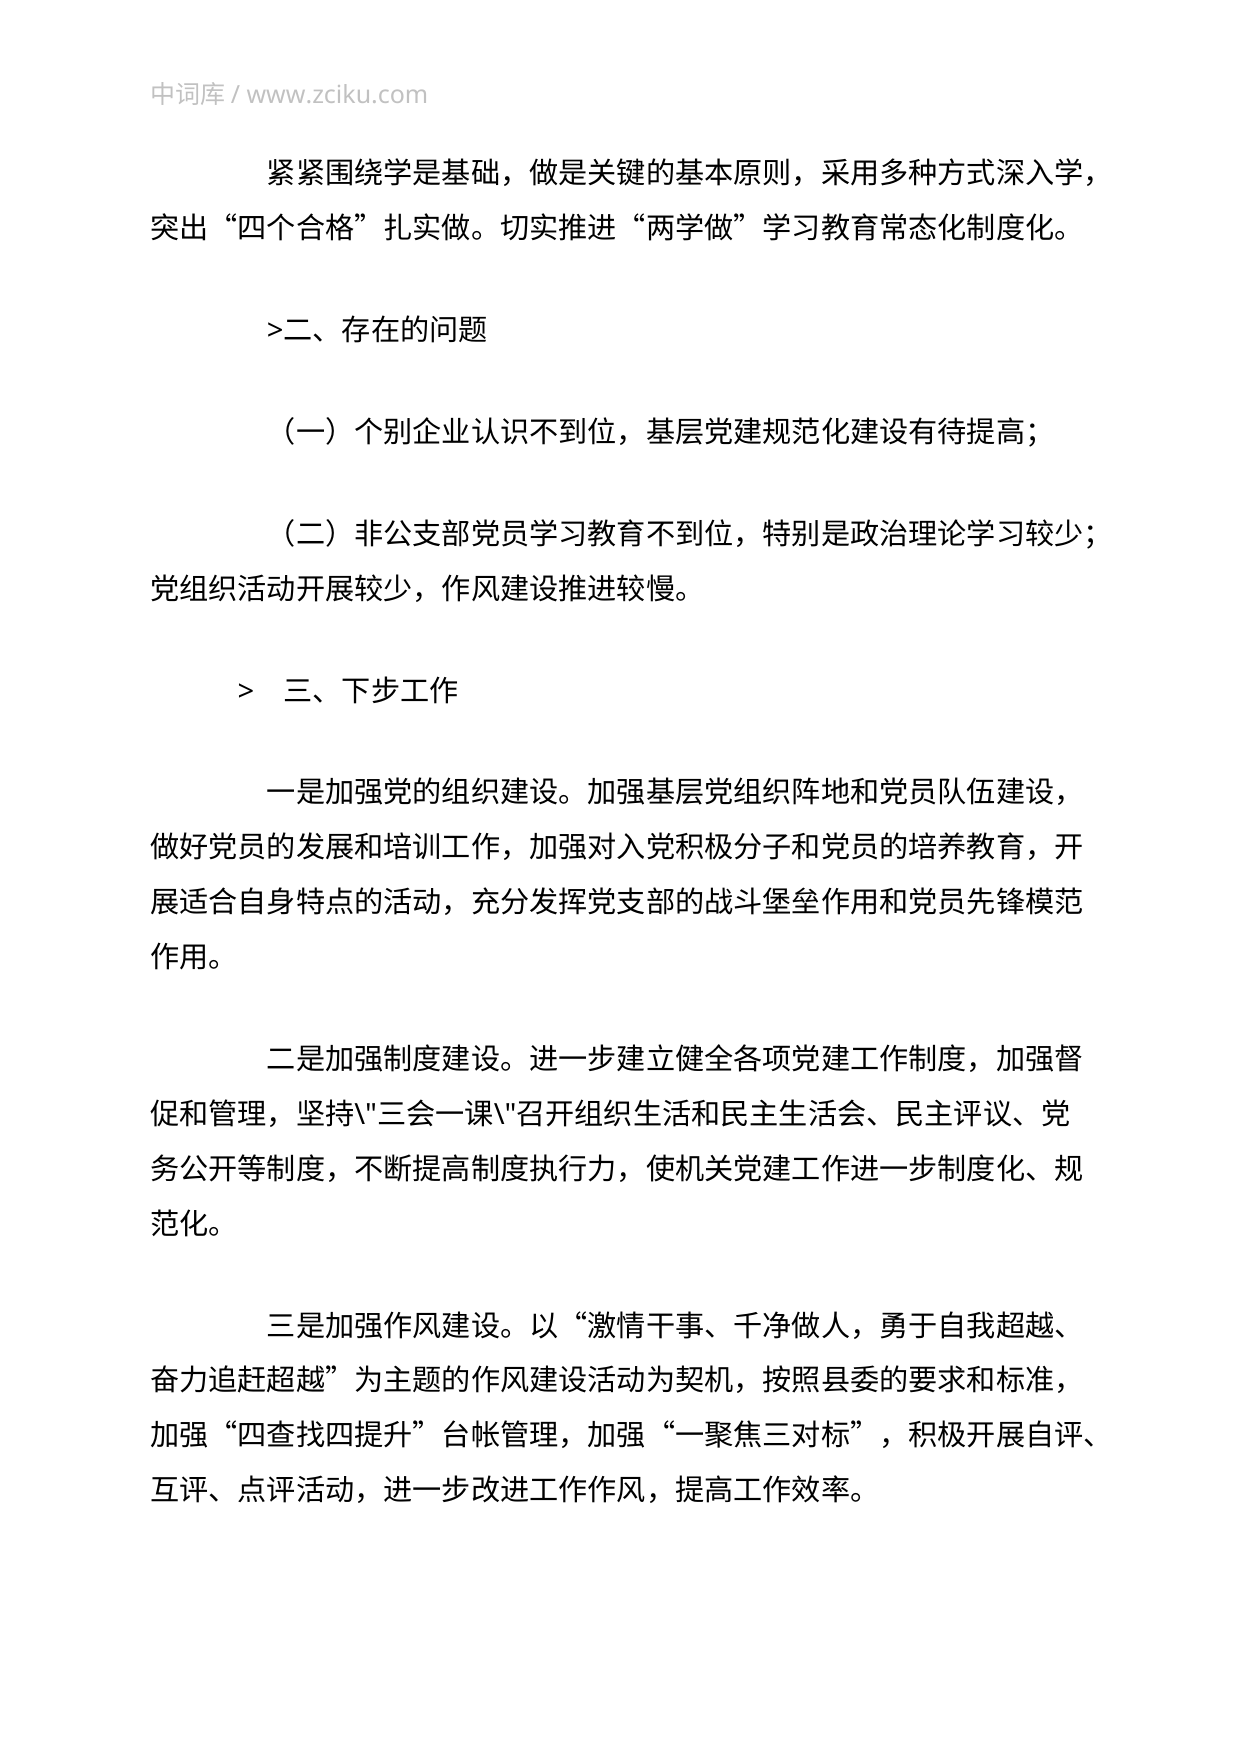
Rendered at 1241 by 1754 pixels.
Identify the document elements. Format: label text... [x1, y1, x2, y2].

text 三是加强作风建设。以“激情干事、千净做人，勇于自我超越、奋力追赶超越”为主题的作风建设活动为契机，按照县委的要求和标准，加强“四查找四提升”台帐管理，加强“一聚焦三对标”，积极开展自评、互评、点评活动，进一步改进工作作风，提高工作效率。 [150, 1302, 1090, 1509]
text > 三、下步工作 [150, 667, 1090, 709]
text （一）个别企业认识不到位，基层党建规范化建设有待提高； [150, 409, 1090, 451]
text >二、存在的问题 [150, 307, 1090, 349]
text 紧紧围绕学是基础，做是关键的基本原则，采用多种方式深入学，突出“四个合格”扎实做。切实推进“两学做”学习教育常态化制度化。 [150, 150, 1090, 247]
text 二是加强制度建设。进一步建立健全各项党建工作制度，加强督促和管理，坚持\"三会一课\"召开组织生活和民主生活会、民主评议、党务公开等制度，不断提高制度执行力，使机关党建工作进一步制度化、规范化。 [150, 1036, 1090, 1243]
text （二）非公支部党员学习教育不到位，特别是政治理论学习较少；党组织活动开展较少，作风建设推进较慢。 [150, 510, 1090, 608]
text 一是加强党的组织建设。加强基层党组织阵地和党员队伍建设，做好党员的发展和培训工作，加强对入党积极分子和党员的培养教育，开展适合自身特点的活动，充分发挥党支部的战斗堡垒作用和党员先锋模范作用。 [150, 769, 1090, 976]
